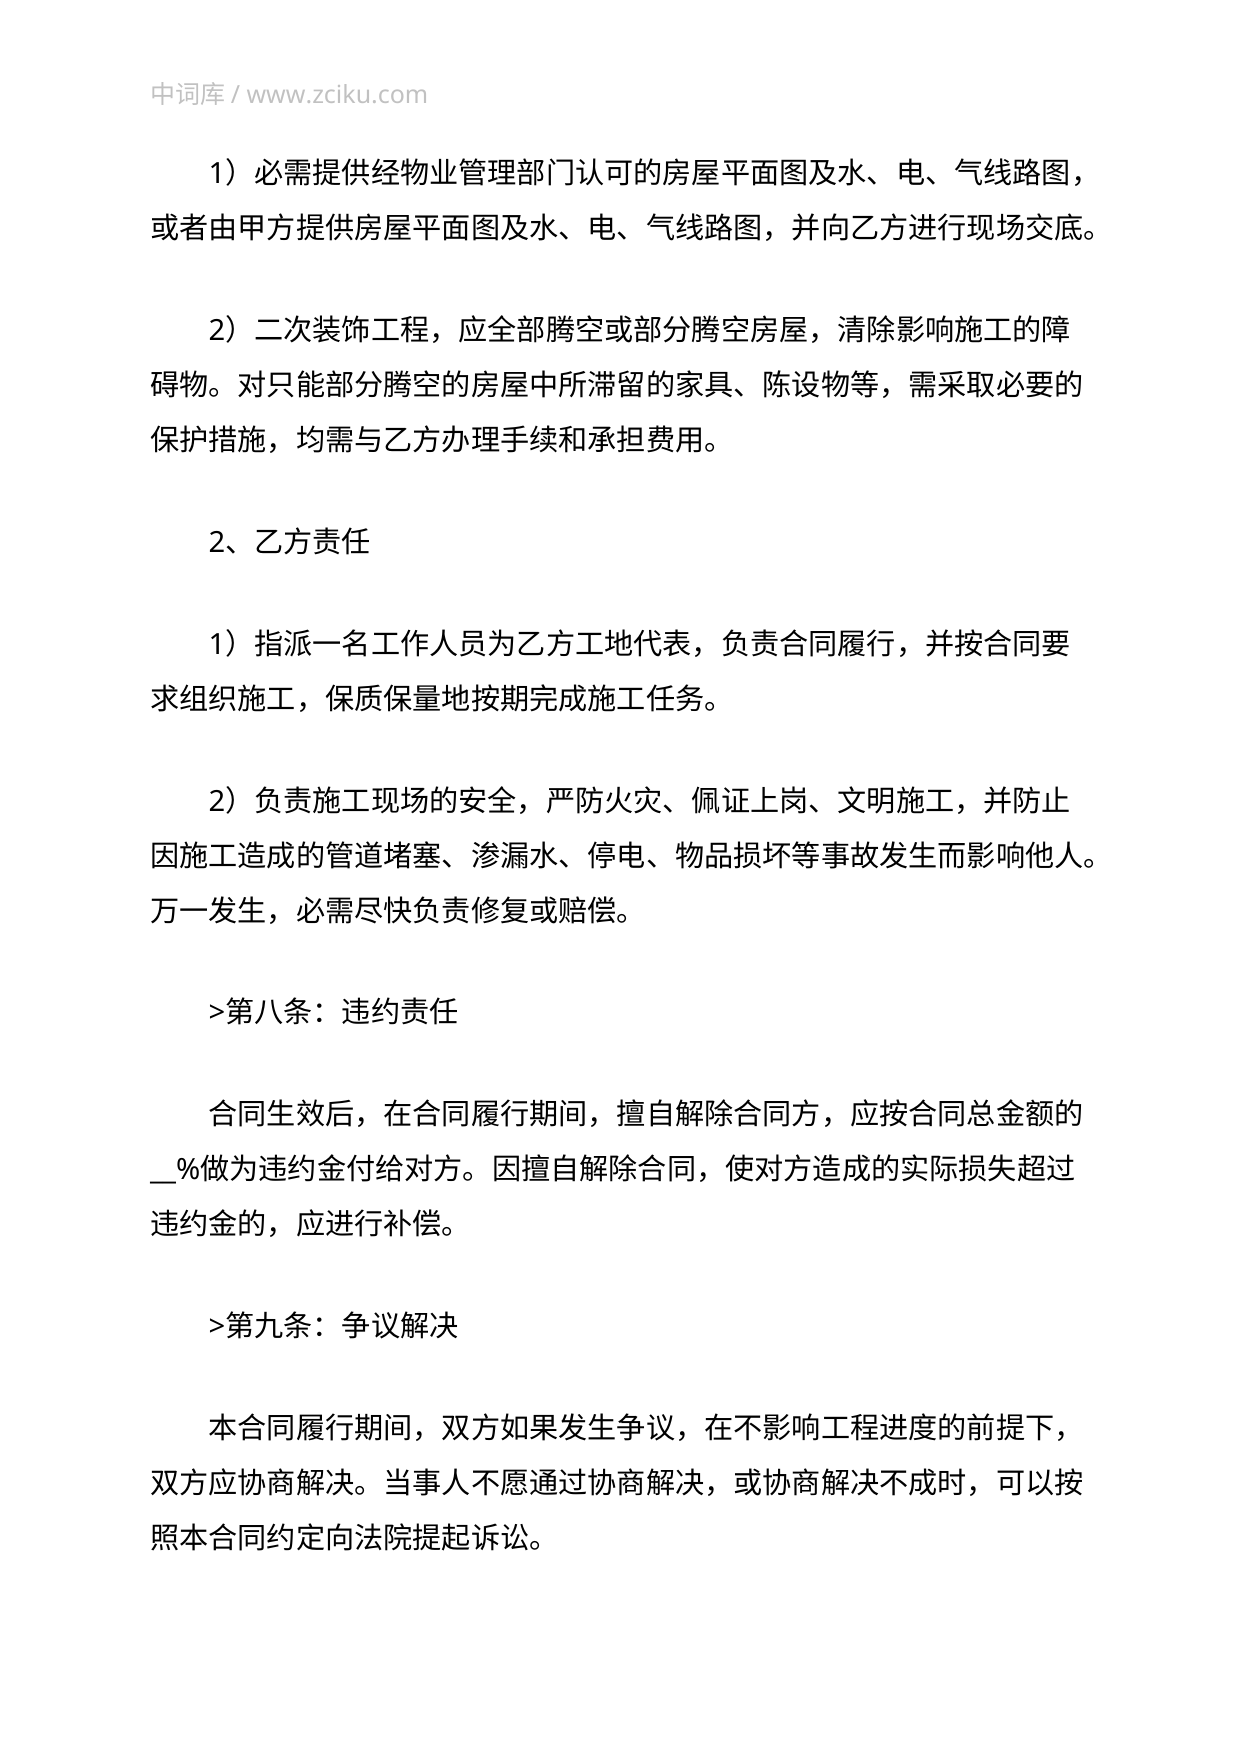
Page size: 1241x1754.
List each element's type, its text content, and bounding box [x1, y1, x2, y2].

text 本合同履行期间，双方如果发生争议，在不影响工程进度的前提下，双方应协商解决。当事人不愿通过协商解决，或协商解决不成时，可以按照本合同约定向法院提起诉讼。 [150, 1404, 1090, 1557]
text >第九条：争议解决 [150, 1302, 1090, 1345]
text >第八条：违约责任 [150, 989, 1090, 1031]
text 1）必需提供经物业管理部门认可的房屋平面图及水、电、气线路图，或者由甲方提供房屋平面图及水、电、气线路图，并向乙方进行现场交底。 [150, 150, 1090, 247]
text 1）指派一名工作人员为乙方工地代表，负责合同履行，并按合同要求组织施工，保质保量地按期完成施工任务。 [150, 620, 1090, 718]
text 2）二次装饰工程，应全部腾空或部分腾空房屋，清除影响施工的障碍物。对只能部分腾空的房屋中所滞留的家具、陈设物等，需采取必要的保护措施，均需与乙方办理手续和承担费用。 [150, 307, 1090, 459]
text 2、乙方责任 [150, 518, 1090, 561]
text 合同生效后，在合同履行期间，擅自解除合同方，应按合同总金额的__%做为违约金付给对方。因擅自解除合同，使对方造成的实际损失超过违约金的，应进行补偿。 [150, 1091, 1090, 1243]
text 2）负责施工现场的安全，严防火灾、佩证上岗、文明施工，并防止因施工造成的管道堵塞、渗漏水、停电、物品损坏等事故发生而影响他人。万一发生，必需尽快负责修复或赔偿。 [150, 777, 1090, 929]
